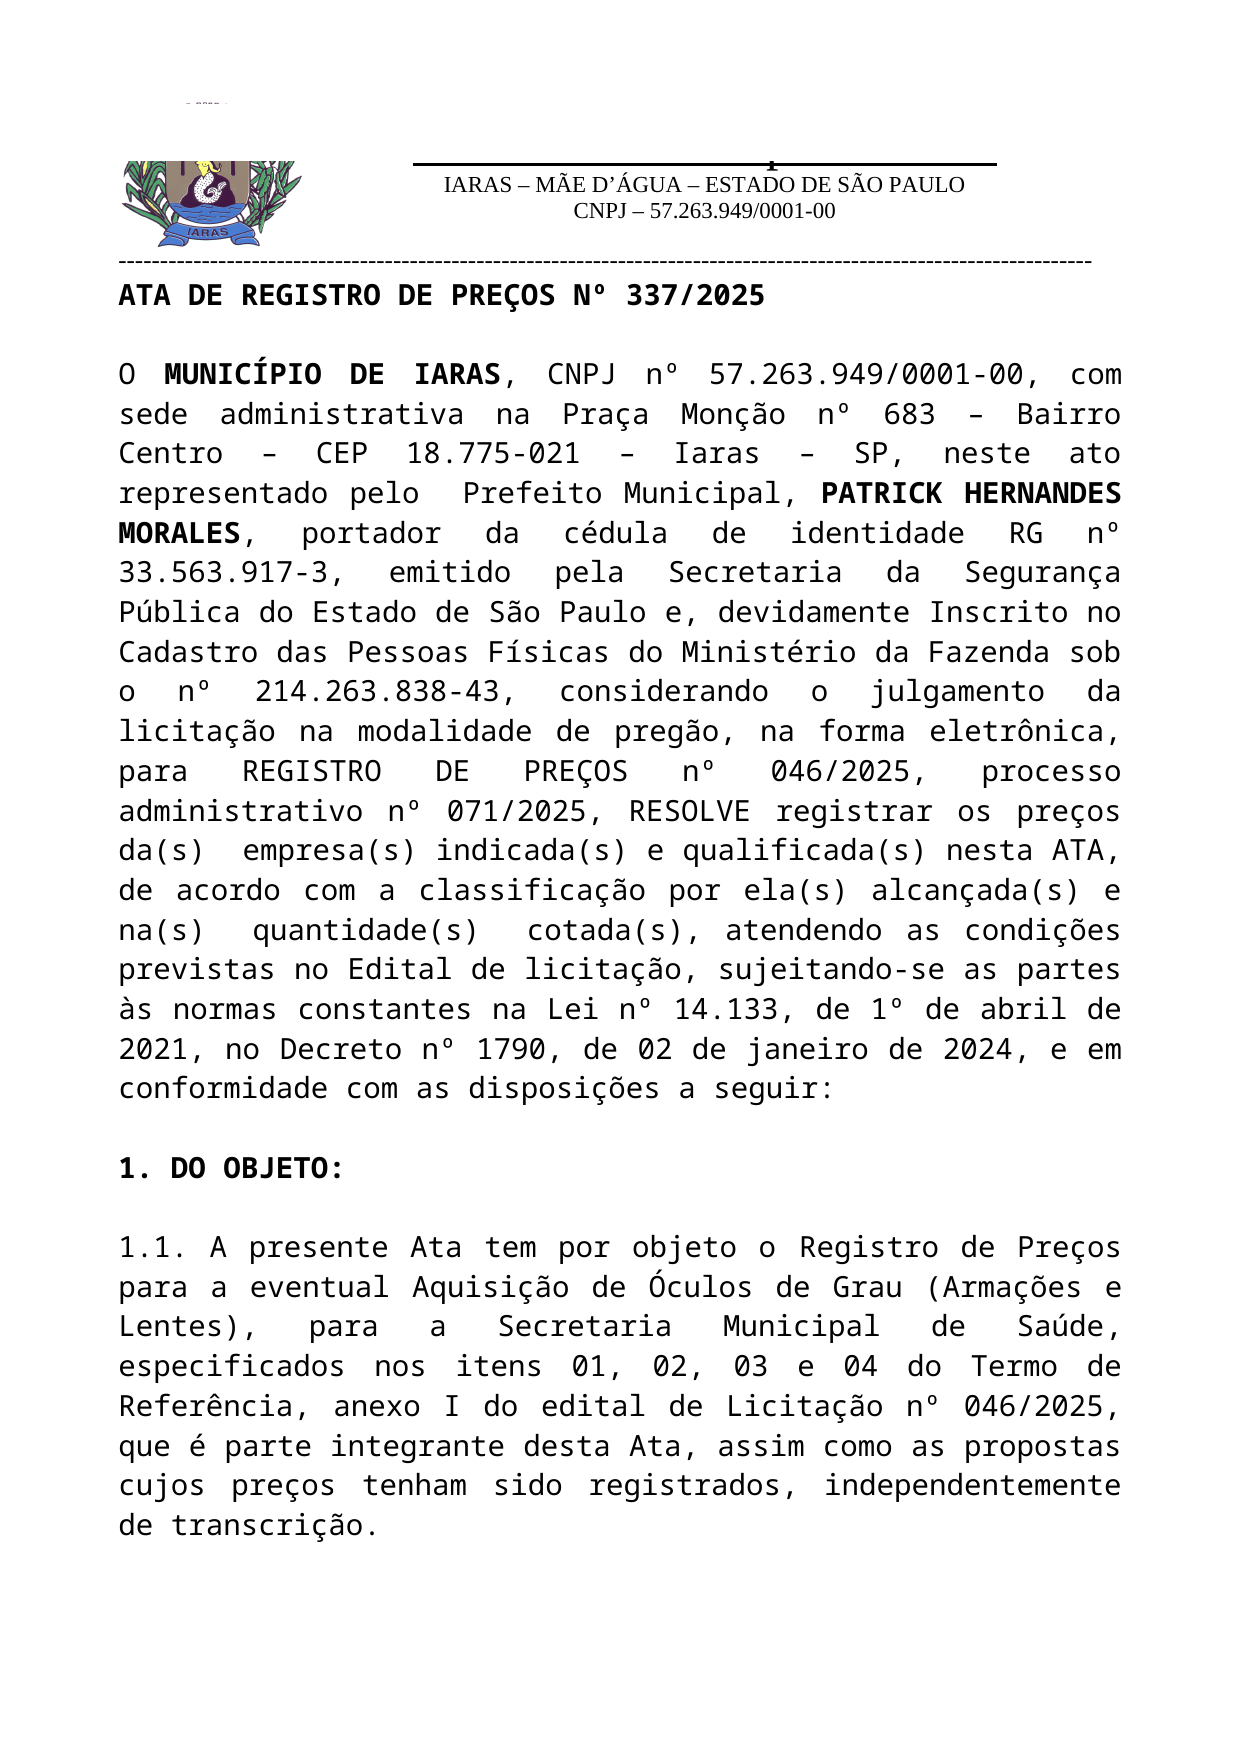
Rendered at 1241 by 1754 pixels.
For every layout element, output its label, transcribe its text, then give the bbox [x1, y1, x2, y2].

text O MUNICÍPIO DE IARAS, CNPJ nº 57.263.949/0001-00, com sede administrativa na Praça Monção nº 683 – Bairro Centro – CEP 18.775-021 – Iaras – SP, neste ato representado pelo Prefeito Municipal, PATRICK HERNANDES MORALES, portador da cédula de identidade RG nº 33.563.917-3, emitido pela Secretaria da Segurança Pública do Estado de São Paulo e, devidamente Inscrito no Cadastro das Pessoas Físicas do Ministério da Fazenda sob o nº 214.263.838-43, considerando o julgamento da licitação na modalidade de pregão, na forma eletrônica, para REGISTRO DE PREÇOS nº 046/2025, processo administrativo nº 071/2025, RESOLVE registrar os preços da(s) empresa(s) indicada(s) e qualificada(s) nesta ATA, de acordo com a classificação por ela(s) alcançada(s) e na(s) quantidade(s) cotada(s), atendendo as condições previstas no Edital de licitação, sujeitando-se as partes às normas constantes na Lei nº 14.133, de 1º de abril de 2021, no Decreto nº 1790, de 02 de janeiro de 2024, e em conformidade com as disposições a seguir: [118, 353, 1122, 1107]
text ATA DE REGISTRO DE PREÇOS Nº 337/2025 [118, 274, 1122, 313]
text 1. DO OBJETO: [118, 1147, 1122, 1187]
list 1.1. A presente Ata tem por objeto o Registro de Preços para a eventual Aquisição de Óculos de Grau (Armações e Lentes), para a Secretaria Municipal de Saúde, especificados nos itens 01, 02, 03 e 04 do Termo de Referência, anexo I do edital de Licitação nº 046/2025, que é parte integrante desta Ata, assim como as propostas cujos preços tenham sido registrados, independentemente de transcrição. [118, 1226, 1122, 1544]
picture [118, 161, 306, 251]
